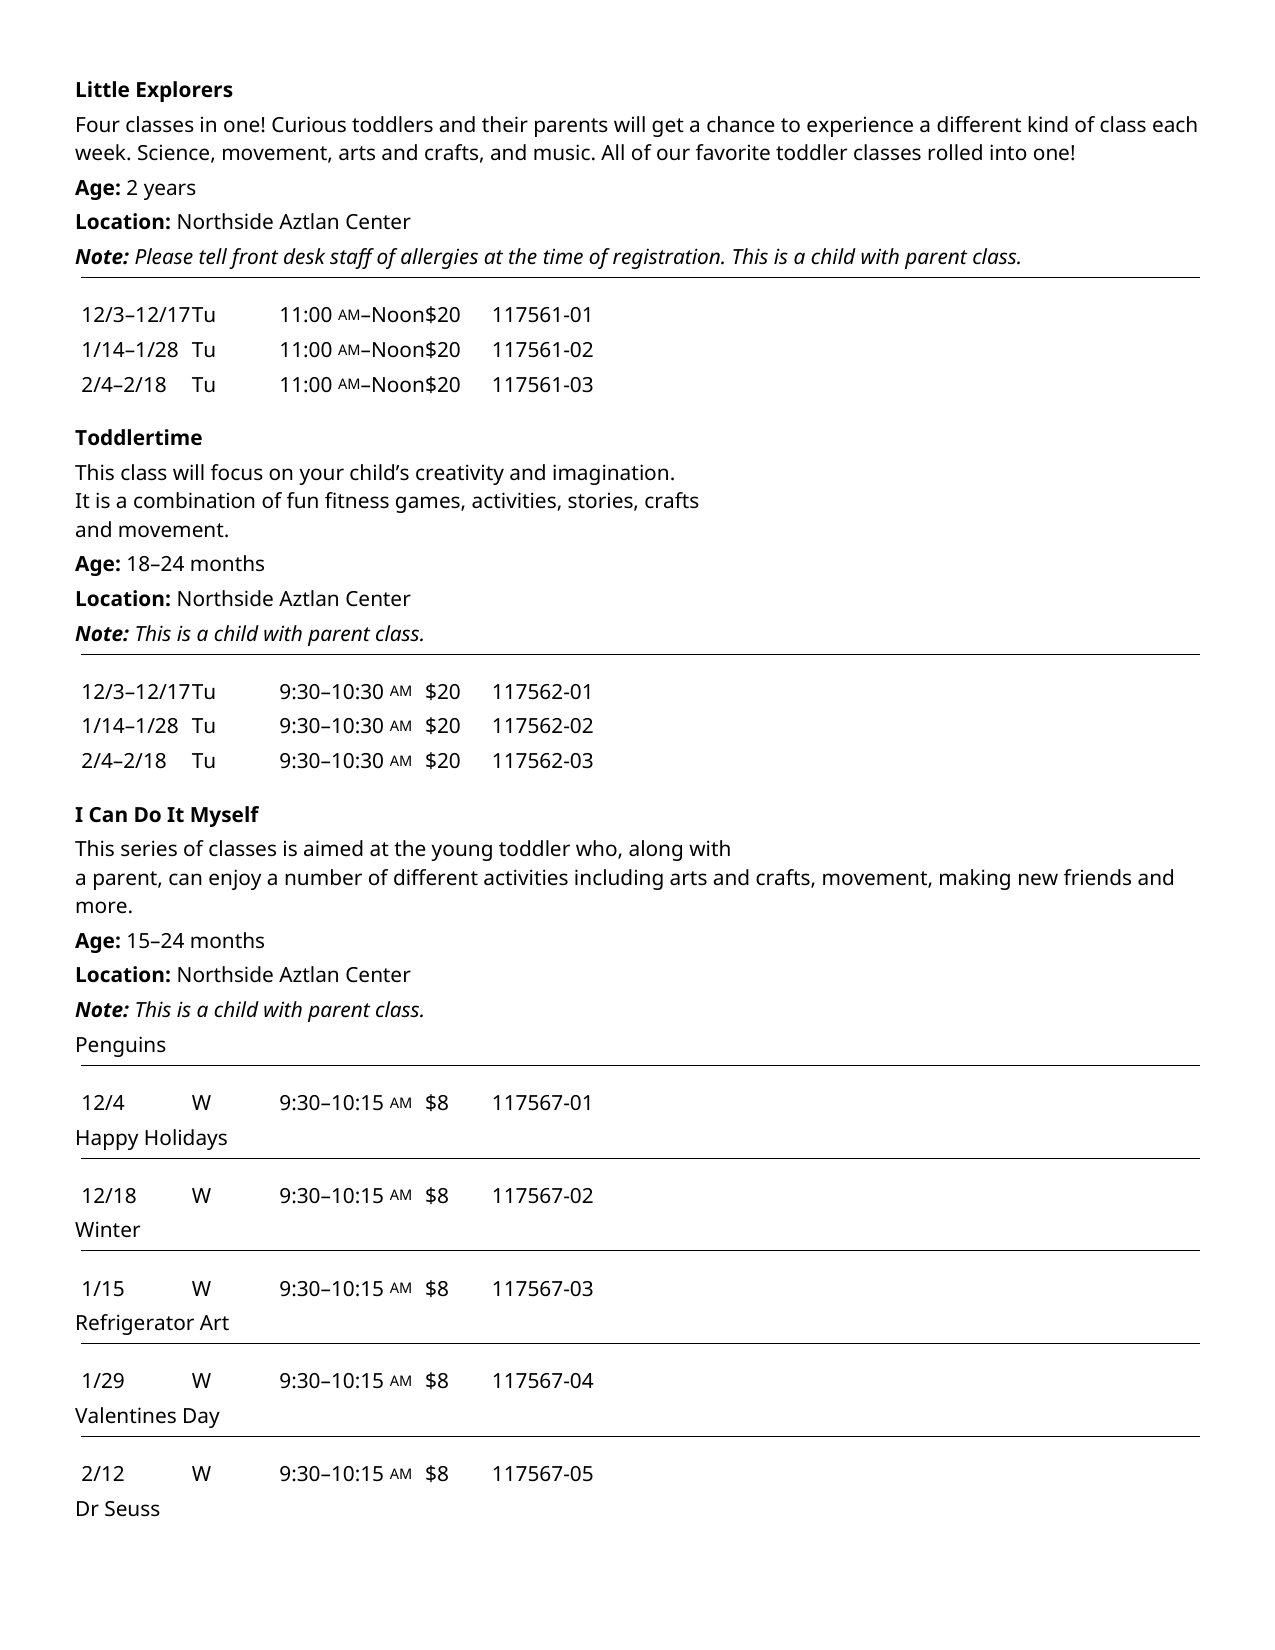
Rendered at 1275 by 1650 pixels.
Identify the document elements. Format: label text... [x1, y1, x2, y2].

text Location: Northside Aztlan Center [75, 584, 1200, 612]
text Location: Northside Aztlan Center [75, 207, 1200, 236]
text This series of classes is aimed at the young toddler who, along with a parent, can enjoy a number of different activities including arts and crafts, movement, making new friends and more. [75, 834, 1200, 920]
text 1/15 W 9:30–10:15 AM $8 117567-03 [81, 1251, 1200, 1302]
text 1/14–1/28 Tu 9:30–10:30 AM $20 117562-02 [81, 688, 1200, 723]
text Little Explorers [75, 75, 1200, 103]
text Age: 2 years [75, 173, 1200, 201]
text I Can Do It Myself [75, 800, 1200, 828]
text 2/4–2/18 Tu 11:00 AM–Noon $20 117561-03 [81, 346, 1200, 398]
text Winter [75, 1216, 1200, 1244]
text 12/3–12/17 Tu 9:30–10:30 AM $20 117562-01 [81, 655, 1200, 688]
text 1/14–1/28 Tu 11:00 AM–Noon $20 117561-02 [81, 312, 1200, 346]
text Valentines Day [75, 1401, 1200, 1430]
text 1/29 W 9:30–10:15 AM $8 117567-04 [81, 1344, 1200, 1395]
text Penguins [75, 1030, 1200, 1058]
text Toddlertime [75, 423, 1200, 452]
text 2/4–2/18 Tu 9:30–10:30 AM $20 117562-03 [81, 723, 1200, 775]
text Dr Seuss [75, 1494, 1200, 1522]
text Note: Please tell front desk staff of allergies at the time of registration. This is a child with parent class. [75, 242, 1200, 271]
text Note: This is a child with parent class. [75, 619, 1200, 647]
text Note: This is a child with parent class. [75, 995, 1200, 1024]
text Age: 18–24 months [75, 549, 1200, 578]
text Happy Holidays [75, 1123, 1200, 1151]
text Refrigerator Art [75, 1308, 1200, 1337]
text Age: 15–24 months [75, 926, 1200, 954]
text Four classes in one! Curious toddlers and their parents will get a chance to experience a different kind of class each week. Science, movement, arts and crafts, and music. All of our favorite toddler classes rolled into one! [75, 110, 1200, 167]
text 12/4 W 9:30–10:15 AM $8 117567-01 [81, 1066, 1200, 1117]
text 12/3–12/17 Tu 11:00 AM–Noon $20 117561-01 [81, 278, 1200, 312]
text 2/12 W 9:30–10:15 AM $8 117567-05 [81, 1437, 1200, 1488]
text Location: Northside Aztlan Center [75, 961, 1200, 989]
text This class will focus on your child’s creativity and imagination. It is a combination of fun fitness games, activities, stories, crafts and movement. [75, 458, 1200, 543]
text 12/18 W 9:30–10:15 AM $8 117567-02 [81, 1159, 1200, 1209]
